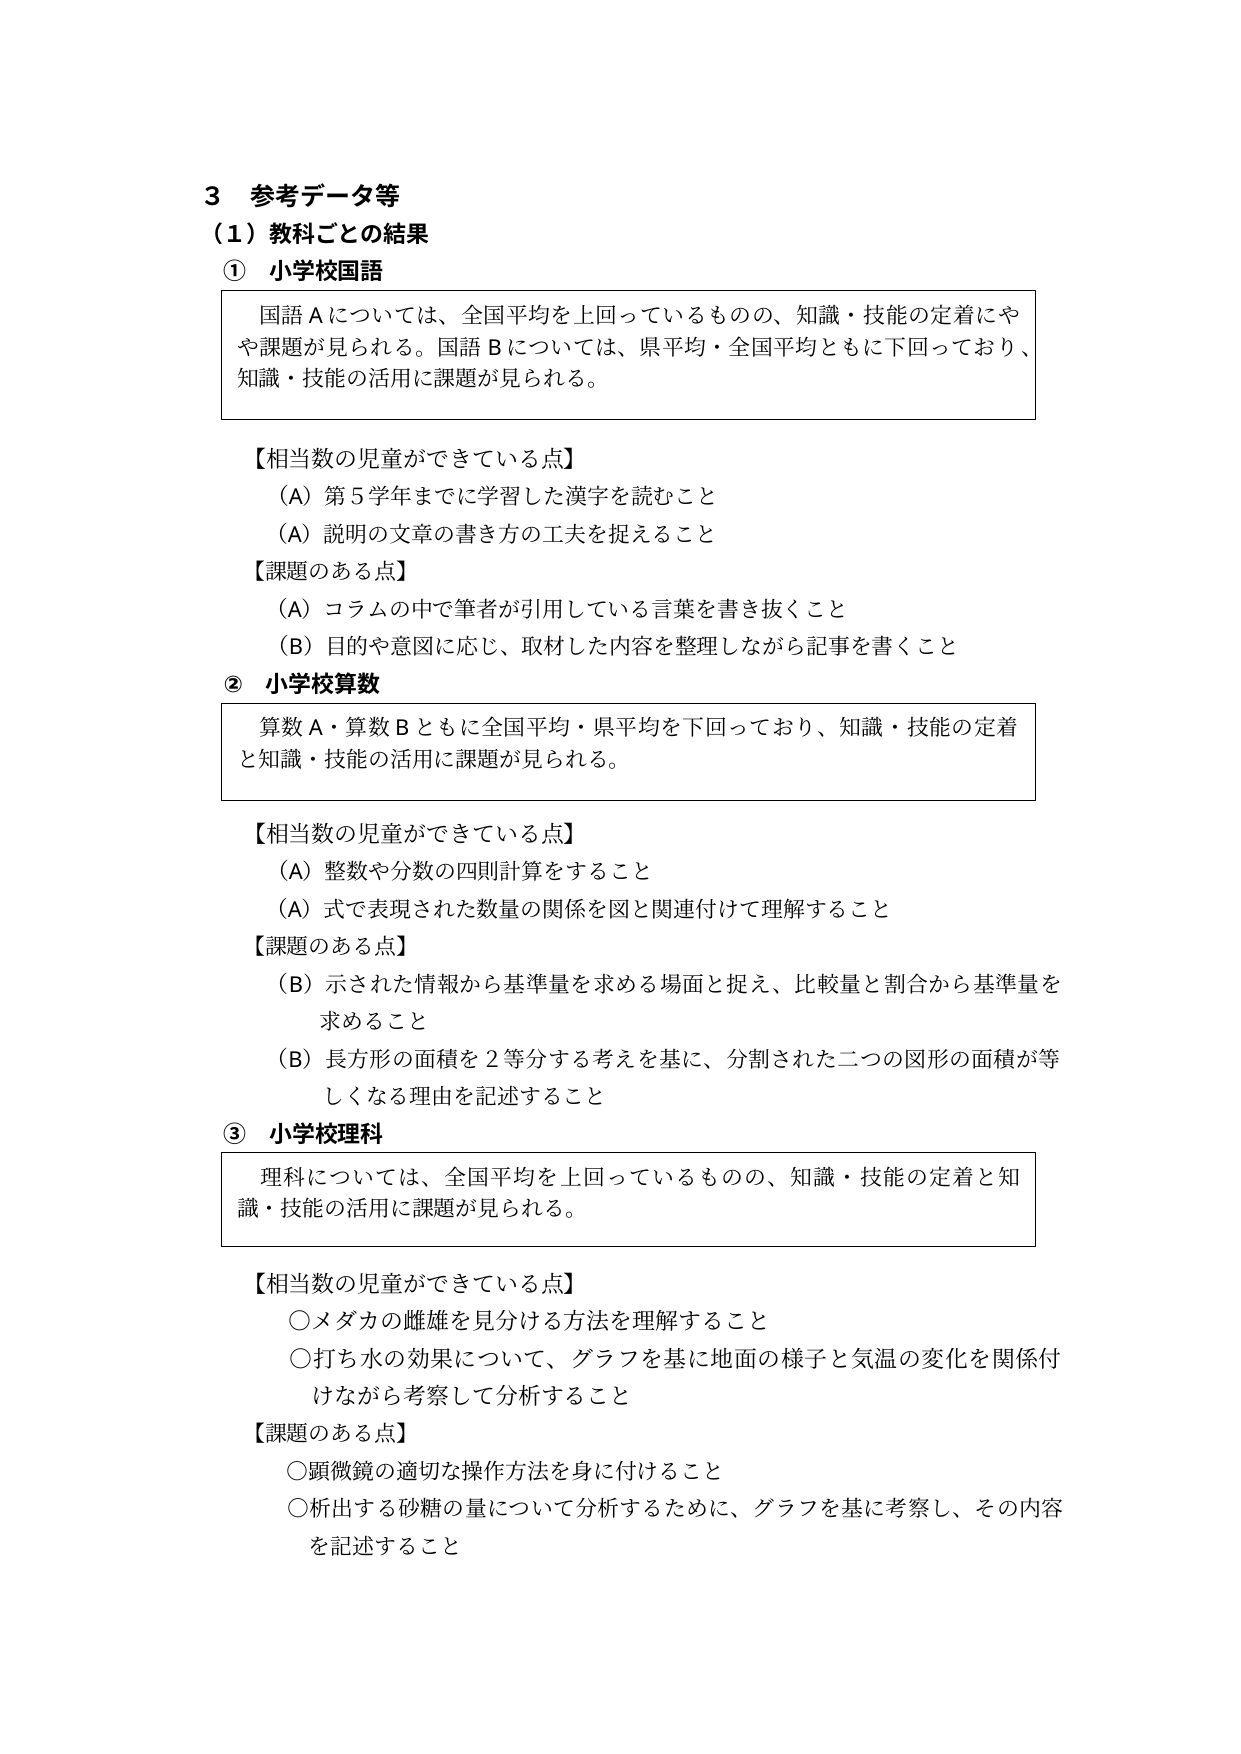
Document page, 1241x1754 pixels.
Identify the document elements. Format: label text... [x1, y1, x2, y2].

text 【相当数の児童ができている点】 [243, 813, 1063, 851]
text （１）教科ごとの結果 [177, 213, 1063, 251]
text 【課題のある点】 [243, 926, 1063, 963]
text ○析出する砂糖の量について分析するために、グラフを基に考察し、その内容を記述すること [243, 1488, 1063, 1563]
text ○メダカの雌雄を見分ける方法を理解すること [243, 1301, 1063, 1338]
text ３ 参考データ等 [177, 176, 1063, 213]
text （A）式で表現された数量の関係を図と関連付けて理解すること [243, 888, 1063, 926]
text （A）第５学年までに学習した漢字を読むこと [243, 476, 1063, 513]
text 【課題のある点】 [243, 551, 1063, 588]
text 【課題のある点】 [243, 1413, 1063, 1451]
text （B）長方形の面積を２等分する考えを基に、分割された二つの図形の面積が等しくなる理由を記述すること [265, 1038, 1063, 1113]
text （A）整数や分数の四則計算をすること [243, 851, 1063, 888]
text ○顕微鏡の適切な操作方法を身に付けること [243, 1451, 1063, 1488]
text 【相当数の児童ができている点】 [243, 438, 1063, 476]
text （A）説明の文章の書き方の工夫を捉えること [243, 513, 1063, 551]
text （A）コラムの中で筆者が引用している言葉を書き抜くこと [243, 588, 1063, 626]
text ② 小学校算数 [177, 663, 1063, 701]
text （B）目的や意図に応じ、取材した内容を整理しながら記事を書くこと [243, 626, 1063, 663]
text 【相当数の児童ができている点】 [243, 1263, 1063, 1301]
text ③ 小学校理科 [177, 1113, 1063, 1151]
text ○打ち水の効果について、グラフを基に地面の様子と気温の変化を関係付けながら考察して分析すること [243, 1338, 1063, 1413]
text （B）示された情報から基準量を求める場面と捉え、比較量と割合から基準量を求めること [243, 963, 1063, 1038]
text ① 小学校国語 [177, 251, 1063, 288]
